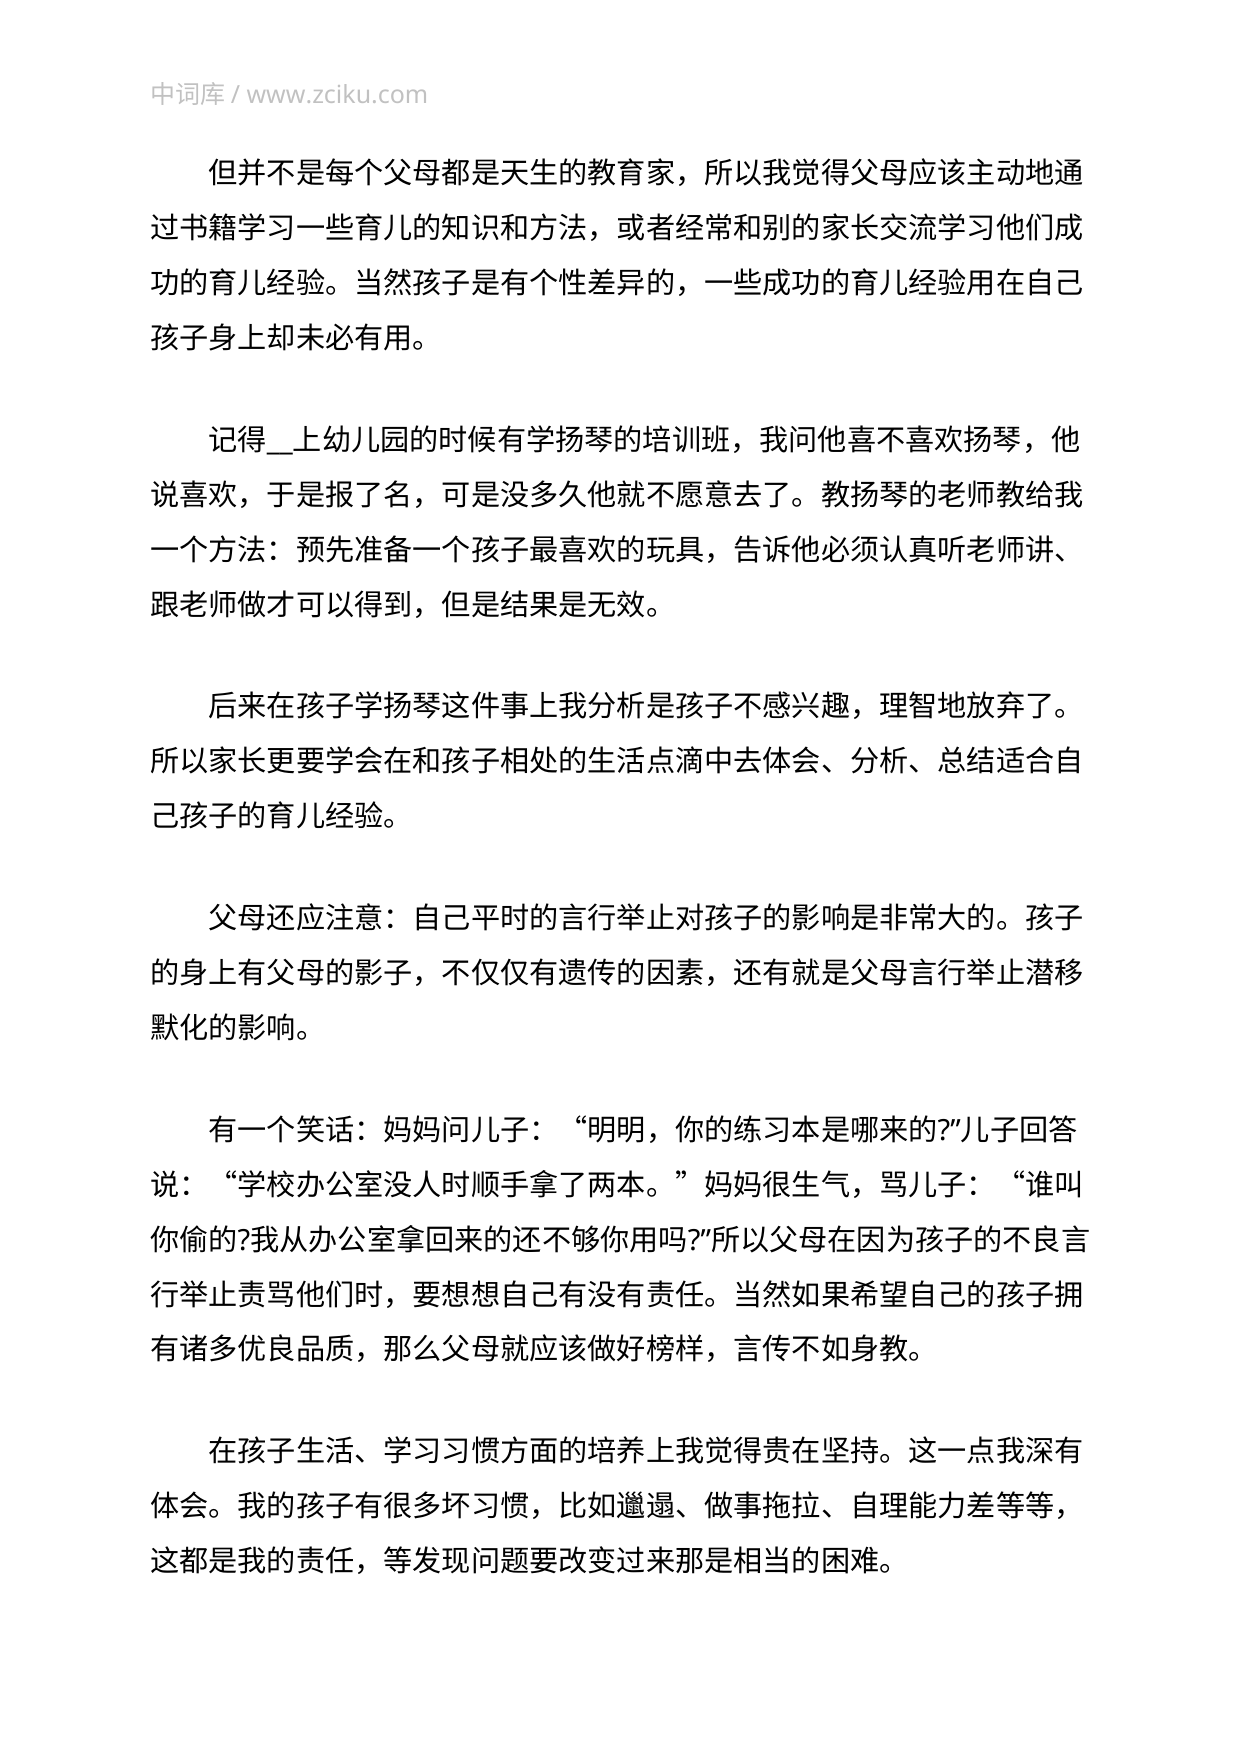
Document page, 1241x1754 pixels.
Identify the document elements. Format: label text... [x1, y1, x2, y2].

text 父母还应注意：自己平时的言行举止对孩子的影响是非常大的。孩子的身上有父母的影子，不仅仅有遗传的因素，还有就是父母言行举止潜移默化的影响。 [150, 894, 1090, 1047]
text 但并不是每个父母都是天生的教育家，所以我觉得父母应该主动地通过书籍学习一些育儿的知识和方法，或者经常和别的家长交流学习他们成功的育儿经验。当然孩子是有个性差异的，一些成功的育儿经验用在自己孩子身上却未必有用。 [150, 150, 1090, 357]
text 有一个笑话：妈妈问儿子：“明明，你的练习本是哪来的?”儿子回答说：“学校办公室没人时顺手拿了两本。”妈妈很生气，骂儿子：“谁叫你偷的?我从办公室拿回来的还不够你用吗?”所以父母在因为孩子的不良言行举止责骂他们时，要想想自己有没有责任。当然如果希望自己的孩子拥有诸多优良品质，那么父母就应该做好榜样，言传不如身教。 [150, 1106, 1090, 1368]
text 在孩子生活、学习习惯方面的培养上我觉得贵在坚持。这一点我深有体会。我的孩子有很多坏习惯，比如邋遢、做事拖拉、自理能力差等等，这都是我的责任，等发现问题要改变过来那是相当的困难。 [150, 1428, 1090, 1580]
text 记得__上幼儿园的时候有学扬琴的培训班，我问他喜不喜欢扬琴，他说喜欢，于是报了名，可是没多久他就不愿意去了。教扬琴的老师教给我一个方法：预先准备一个孩子最喜欢的玩具，告诉他必须认真听老师讲、跟老师做才可以得到，但是结果是无效。 [150, 416, 1090, 623]
text 后来在孩子学扬琴这件事上我分析是孩子不感兴趣，理智地放弃了。所以家长更要学会在和孩子相处的生活点滴中去体会、分析、总结适合自己孩子的育儿经验。 [150, 683, 1090, 835]
